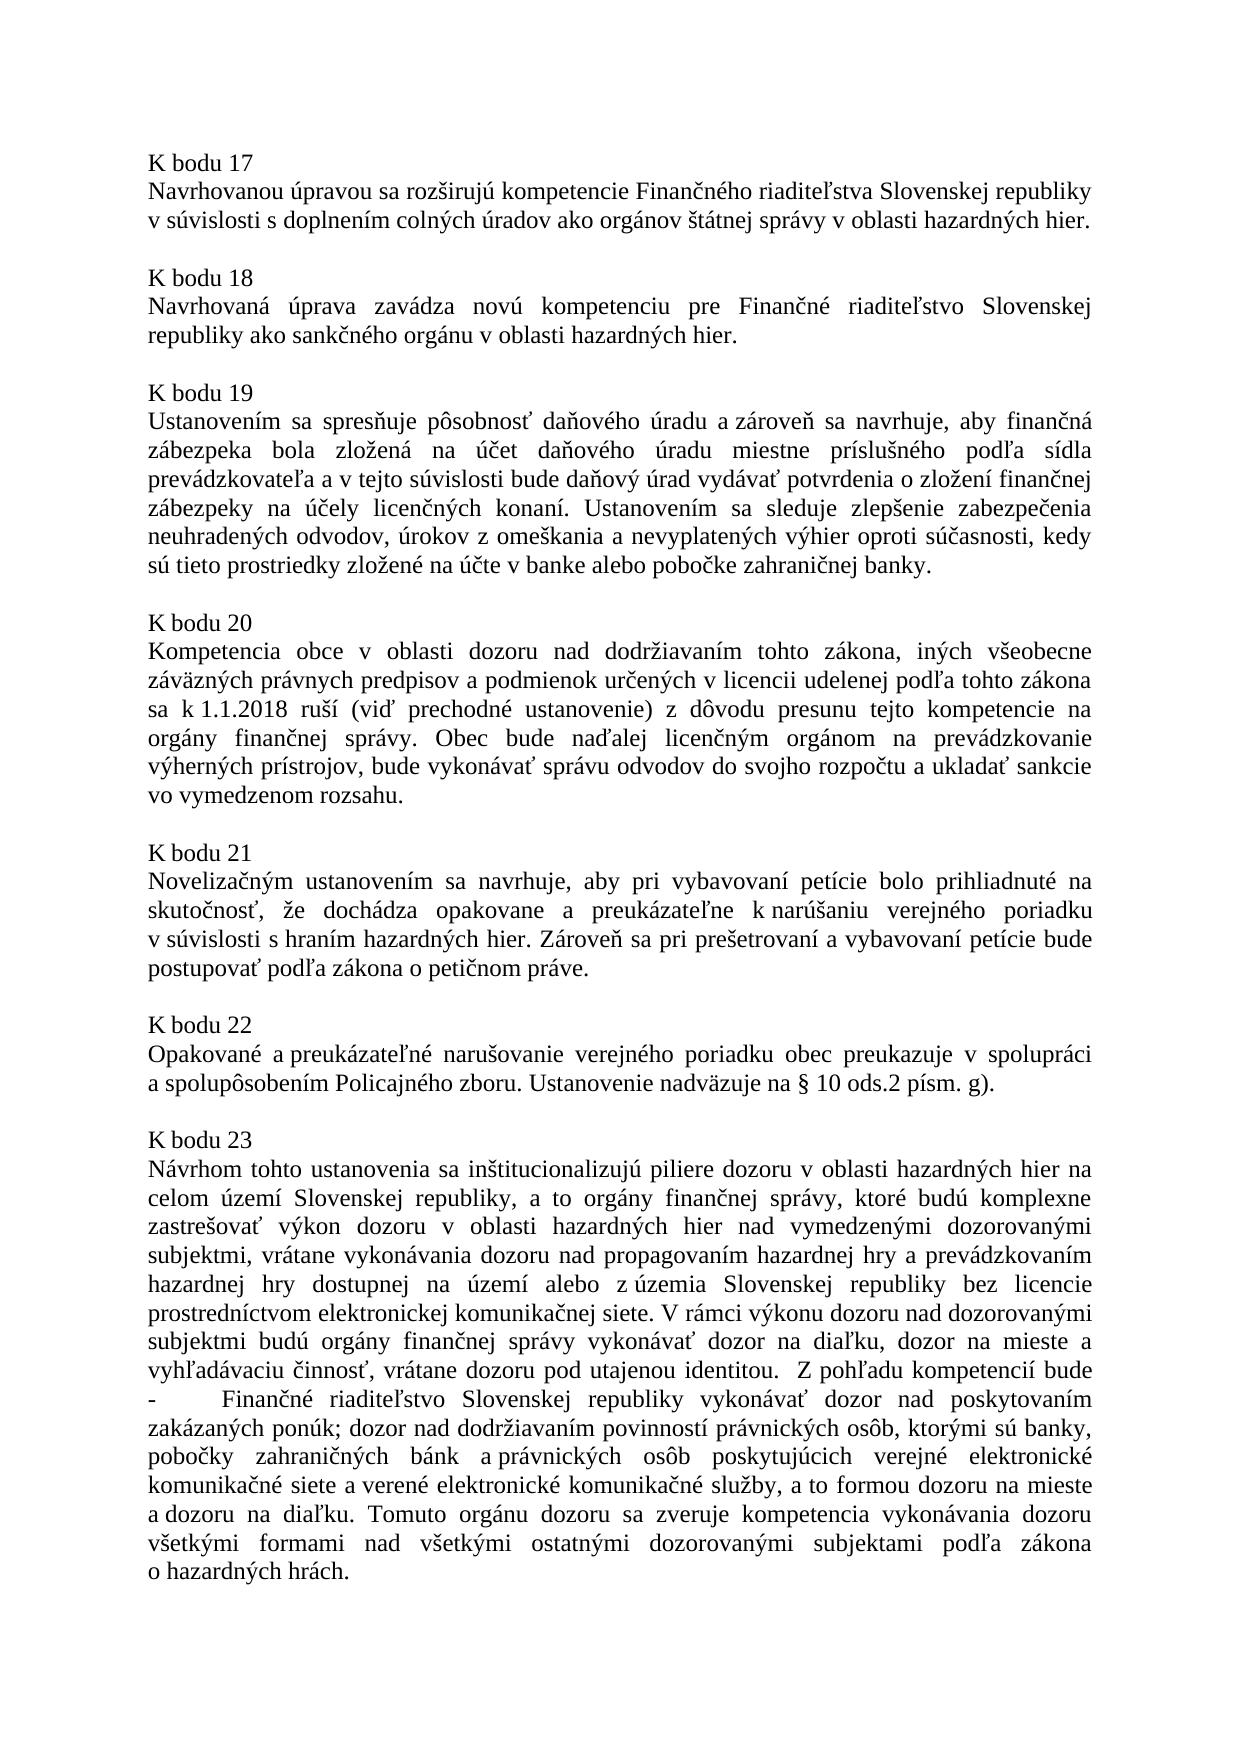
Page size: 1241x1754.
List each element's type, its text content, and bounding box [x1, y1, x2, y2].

text K bodu 23 [148, 1125, 1093, 1154]
text Opakované a preukázateľné narušovanie verejného poriadku obec preukazuje v spolupráci a spolupôsobením Policajného zboru. Ustanovenie nadväzuje na § 10 ods.2 písm. g). [148, 1039, 1093, 1096]
text K bodu 20 [148, 608, 1093, 636]
text Návrhom tohto ustanovenia sa inštitucionalizujú piliere dozoru v oblasti hazardných hier na celom území Slovenskej republiky, a to orgány finančnej správy, ktoré budú komplexne zastrešovať výkon dozoru v oblasti hazardných hier nad vymedzenými dozorovanými subjektmi, vrátane vykonávania dozoru nad propagovaním hazardnej hry a prevádzkovaním hazardnej hry dostupnej na území alebo z územia Slovenskej republiky bez licencie prostredníctvom elektronickej komunikačnej siete. V rámci výkonu dozoru nad dozorovanými subjektmi budú orgány finančnej správy vykonávať dozor na diaľku, dozor na mieste a vyhľadávaciu činnosť, vrátane dozoru pod utajenou identitou. Z pohľadu kompetencií bude - Finančné riaditeľstvo Slovenskej republiky vykonávať dozor nad poskytovaním zakázaných ponúk; dozor nad dodržiavaním povinností právnických osôb, ktorými sú banky, pobočky zahraničných bánk a právnických osôb poskytujúcich verejné elektronické komunikačné siete a verené elektronické komunikačné služby, a to formou dozoru na mieste a dozoru na diaľku. Tomuto orgánu dozoru sa zveruje kompetencia vykonávania dozoru všetkými formami nad všetkými ostatnými dozorovanými subjektami podľa zákona o hazardných hrách. [148, 1154, 1093, 1585]
text Navrhovaná úprava zavádza novú kompetenciu pre Finančné riaditeľstvo Slovenskej republiky ako sankčného orgánu v oblasti hazardných hier. [148, 291, 1093, 349]
text K bodu 21 [148, 838, 1093, 866]
text Novelizačným ustanovením sa navrhuje, aby pri vybavovaní petície bolo prihliadnuté na skutočnosť, že dochádza opakovane a preukázateľne k narúšaniu verejného poriadku v súvislosti s hraním hazardných hier. Zároveň sa pri prešetrovaní a vybavovaní petície bude postupovať podľa zákona o petičnom práve. [148, 866, 1093, 981]
text K bodu 19 [148, 378, 1093, 406]
text K bodu 18 [148, 263, 1093, 291]
text K bodu 22 [148, 1010, 1093, 1039]
text K bodu 17 [148, 148, 1093, 176]
text Kompetencia obce v oblasti dozoru nad dodržiavaním tohto zákona, iných všeobecne záväzných právnych predpisov a podmienok určených v licencii udelenej podľa tohto zákona sa k 1.1.2018 ruší (viď prechodné ustanovenie) z dôvodu presunu tejto kompetencie na orgány finančnej správy. Obec bude naďalej licenčným orgánom na prevádzkovanie výherných prístrojov, bude vykonávať správu odvodov do svojho rozpočtu a ukladať sankcie vo vymedzenom rozsahu. [148, 636, 1093, 809]
text Navrhovanou úpravou sa rozširujú kompetencie Finančného riaditeľstva Slovenskej republiky v súvislosti s doplnením colných úradov ako orgánov štátnej správy v oblasti hazardných hier. [148, 176, 1093, 234]
text Ustanovením sa spresňuje pôsobnosť daňového úradu a zároveň sa navrhuje, aby finančná zábezpeka bola zložená na účet daňového úradu miestne príslušného podľa sídla prevádzkovateľa a v tejto súvislosti bude daňový úrad vydávať potvrdenia o zložení finančnej zábezpeky na účely licenčných konaní. Ustanovením sa sleduje zlepšenie zabezpečenia neuhradených odvodov, úrokov z omeškania a nevyplatených výhier oproti súčasnosti, kedy sú tieto prostriedky zložené na účte v banke alebo pobočke zahraničnej banky. [148, 406, 1093, 579]
